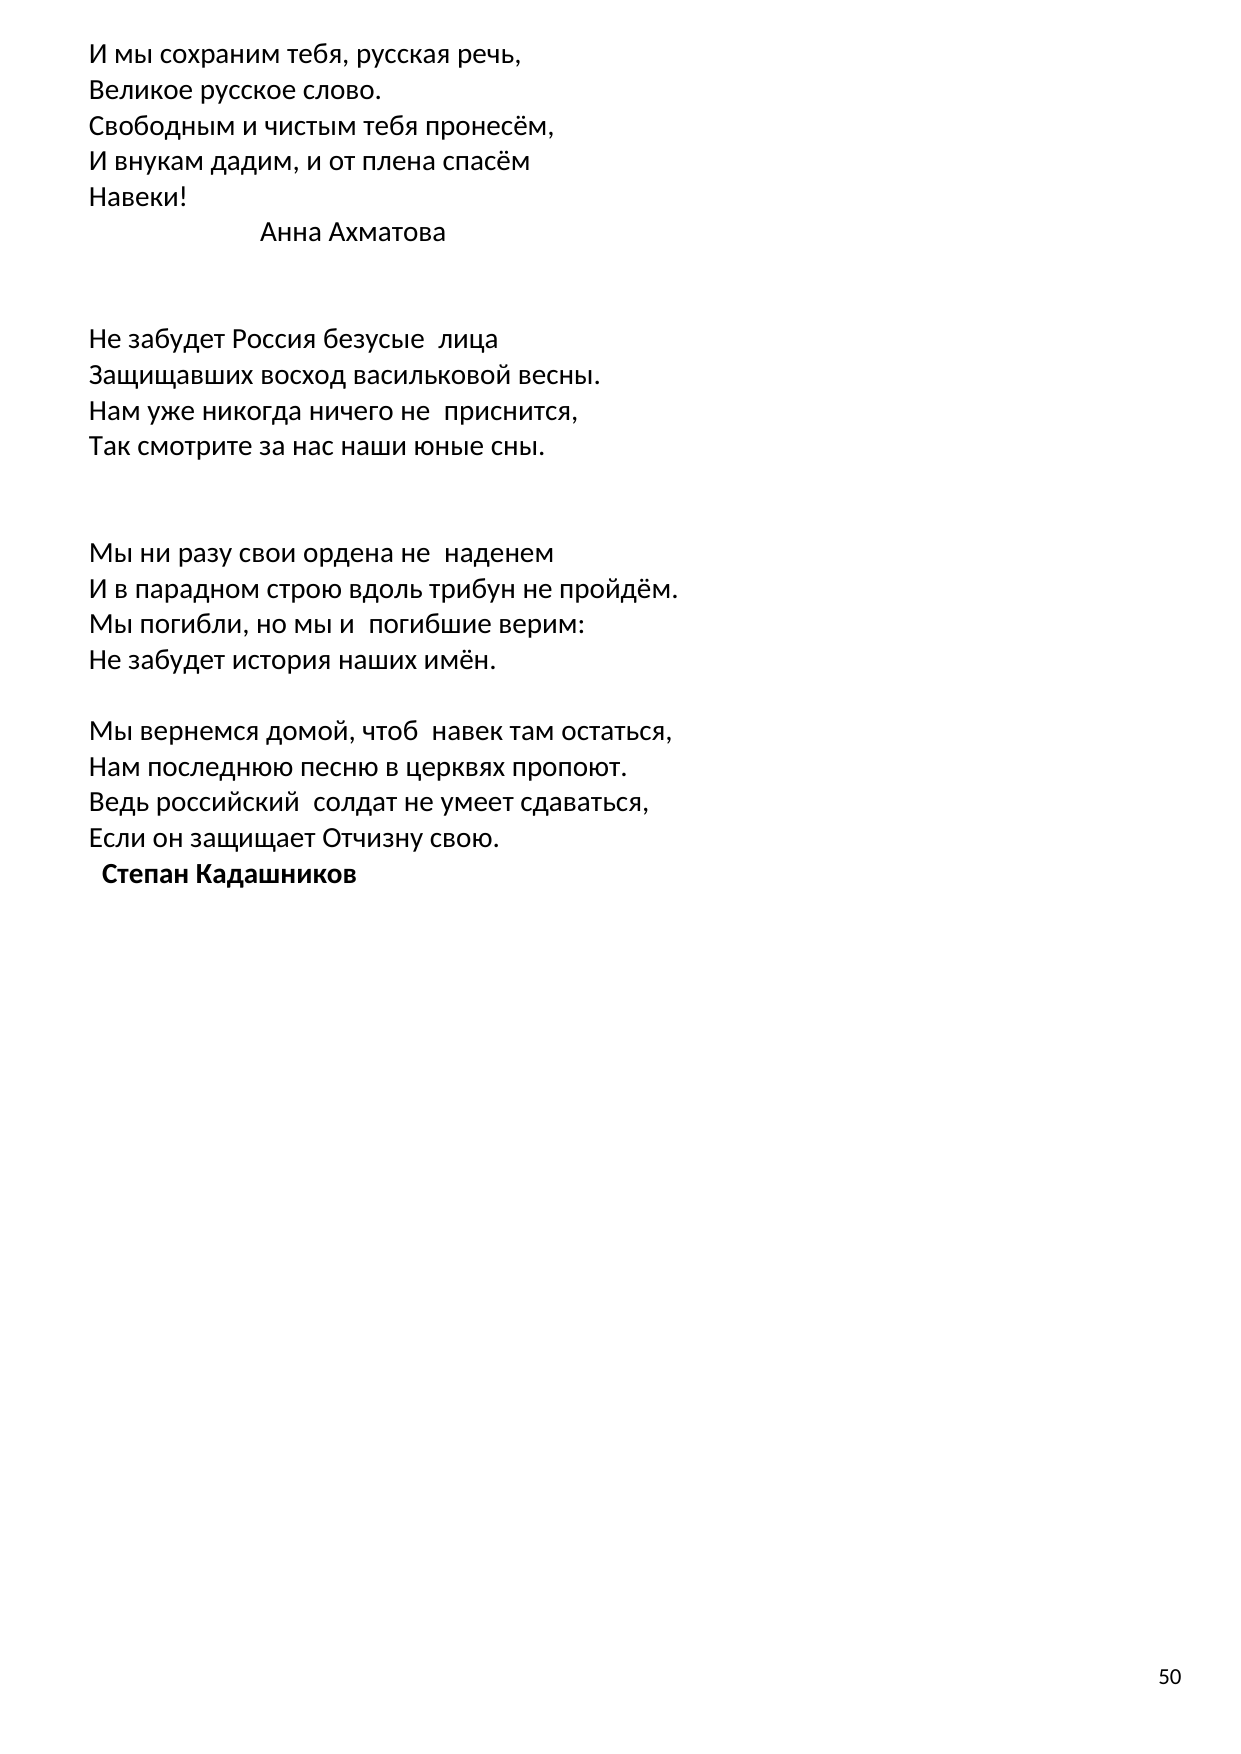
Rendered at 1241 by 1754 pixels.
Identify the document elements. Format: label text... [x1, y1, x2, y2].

text Не забудет Россия безусые лица Защищавших восход васильковой весны. Нам уже никогда ничего не приснится, Так смотрите за нас наши юные сны. Мы ни разу свои ордена не наденем И в парадном строю вдоль трибун не пройдём. Мы погибли, но мы и погибшие верим: Не забудет история наших имён. Мы вернемся домой, чтоб навек там остаться, Нам последнюю песню в церквях пропоют. Ведь российский солдат не умеет сдаваться, Если он защищает Отчизну свою. [89, 285, 1181, 855]
text Анна Ахматова [89, 213, 1181, 249]
text Степан Кадашников [89, 855, 1181, 890]
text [89, 35, 1181, 213]
